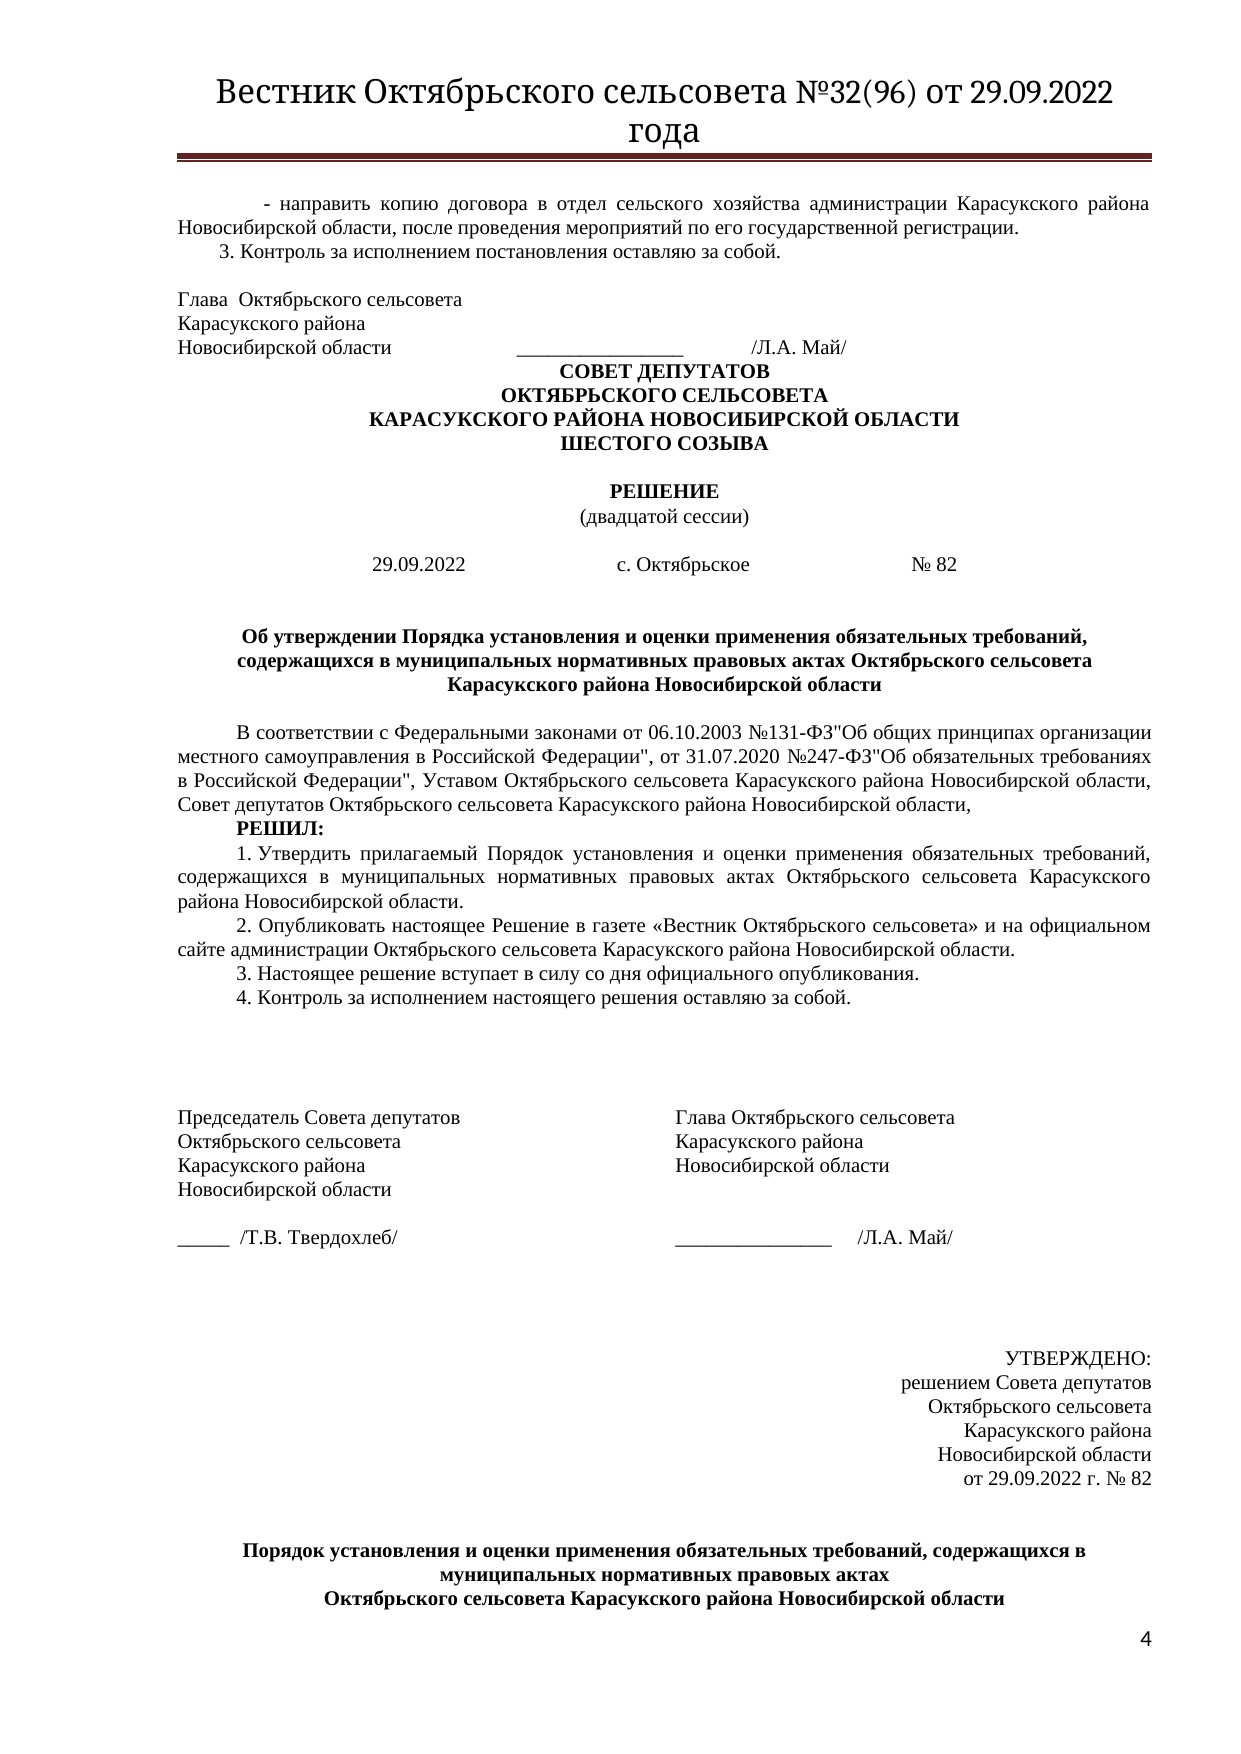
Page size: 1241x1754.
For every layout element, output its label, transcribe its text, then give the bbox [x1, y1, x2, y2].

table_header Глава Октябрьского сельсовета Карасукского района Новосибирской области _______________ /Л.А. Май/ [664, 1105, 1163, 1249]
text 3. Контроль за исполнением постановления оставляю за собой. [177, 239, 1152, 263]
text Порядок установления и оценки применения обязательных требований, содержащихся в муниципальных нормативных правовых актах [177, 1538, 1152, 1586]
text СОВЕТ ДЕПУТАТОВ [177, 359, 1152, 383]
text 3. Настоящее решение вступает в силу со дня официального опубликования. [177, 961, 1152, 985]
text 4. Контроль за исполнением настоящего решения оставляю за собой. [177, 985, 1152, 1009]
text КАРАСУКСКОГО РАЙОНА НОВОСИБИРСКОЙ ОБЛАСТИ [177, 407, 1152, 431]
text 2. Опубликовать настоящее Решение в газете «Вестник Октябрьского сельсовета» и на официальном сайте администрации Октябрьского сельсовета Карасукского района Новосибирской области. [177, 913, 1152, 961]
text Октябрьского сельсовета Карасукского района Новосибирской области [177, 1586, 1152, 1610]
text Новосибирской области ________________ /Л.А. Май/ [177, 335, 1152, 359]
text Новосибирской области [177, 1442, 1152, 1466]
text 1. Утвердить прилагаемый Порядок установления и оценки применения обязательных требований, содержащихся в муниципальных нормативных правовых актах Октябрьского сельсовета Карасукского района Новосибирской области. [177, 840, 1152, 913]
text Об утверждении Порядка установления и оценки применения обязательных требований, содержащихся в муниципальных нормативных правовых актах Октябрьского сельсовета Карасукского района Новосибирской области [177, 624, 1152, 696]
text Карасукского района [177, 1418, 1152, 1442]
table_header Председатель Совета депутатов Октябрьского сельсовета Карасукского района Новосибирской области _____ /Т.В. Твердохлеб/ [166, 1105, 664, 1249]
text Октябрьского сельсовета [177, 1394, 1152, 1418]
text - направить копию договора в отдел сельского хозяйства администрации Карасукского района Новосибирской области, после проведения мероприятий по его государственной регистрации. [177, 191, 1152, 239]
text решением Совета депутатов [177, 1370, 1152, 1394]
text В соответствии с Федеральными законами от 06.10.2003 №131-ФЗ"Об общих принципах организации местного самоуправления в Российской Федерации", от 31.07.2020 №247-ФЗ"Об обязательных требованиях в Российской Федерации", Уставом Октябрьского сельсовета Карасукского района Новосибирской области, Совет депутатов Октябрьского сельсовета Карасукского района Новосибирской области, [177, 720, 1152, 816]
text РЕШИЛ: [177, 816, 1152, 840]
text УТВЕРЖДЕНО: [177, 1346, 1152, 1370]
text РЕШЕНИЕ [177, 479, 1152, 503]
text (двадцатой сессии) [177, 503, 1152, 528]
text Глава Октябрьского сельсовета [177, 287, 1152, 311]
text 29.09.2022 с. Октябрьское № 82 [177, 552, 1152, 576]
text ШЕСТОГО СОЗЫВА [177, 431, 1152, 455]
text от 29.09.2022 г. № 82 [177, 1466, 1152, 1490]
text Карасукского района [177, 311, 1152, 335]
text ОКТЯБРЬСКОГО СЕЛЬСОВЕТА [177, 383, 1152, 407]
